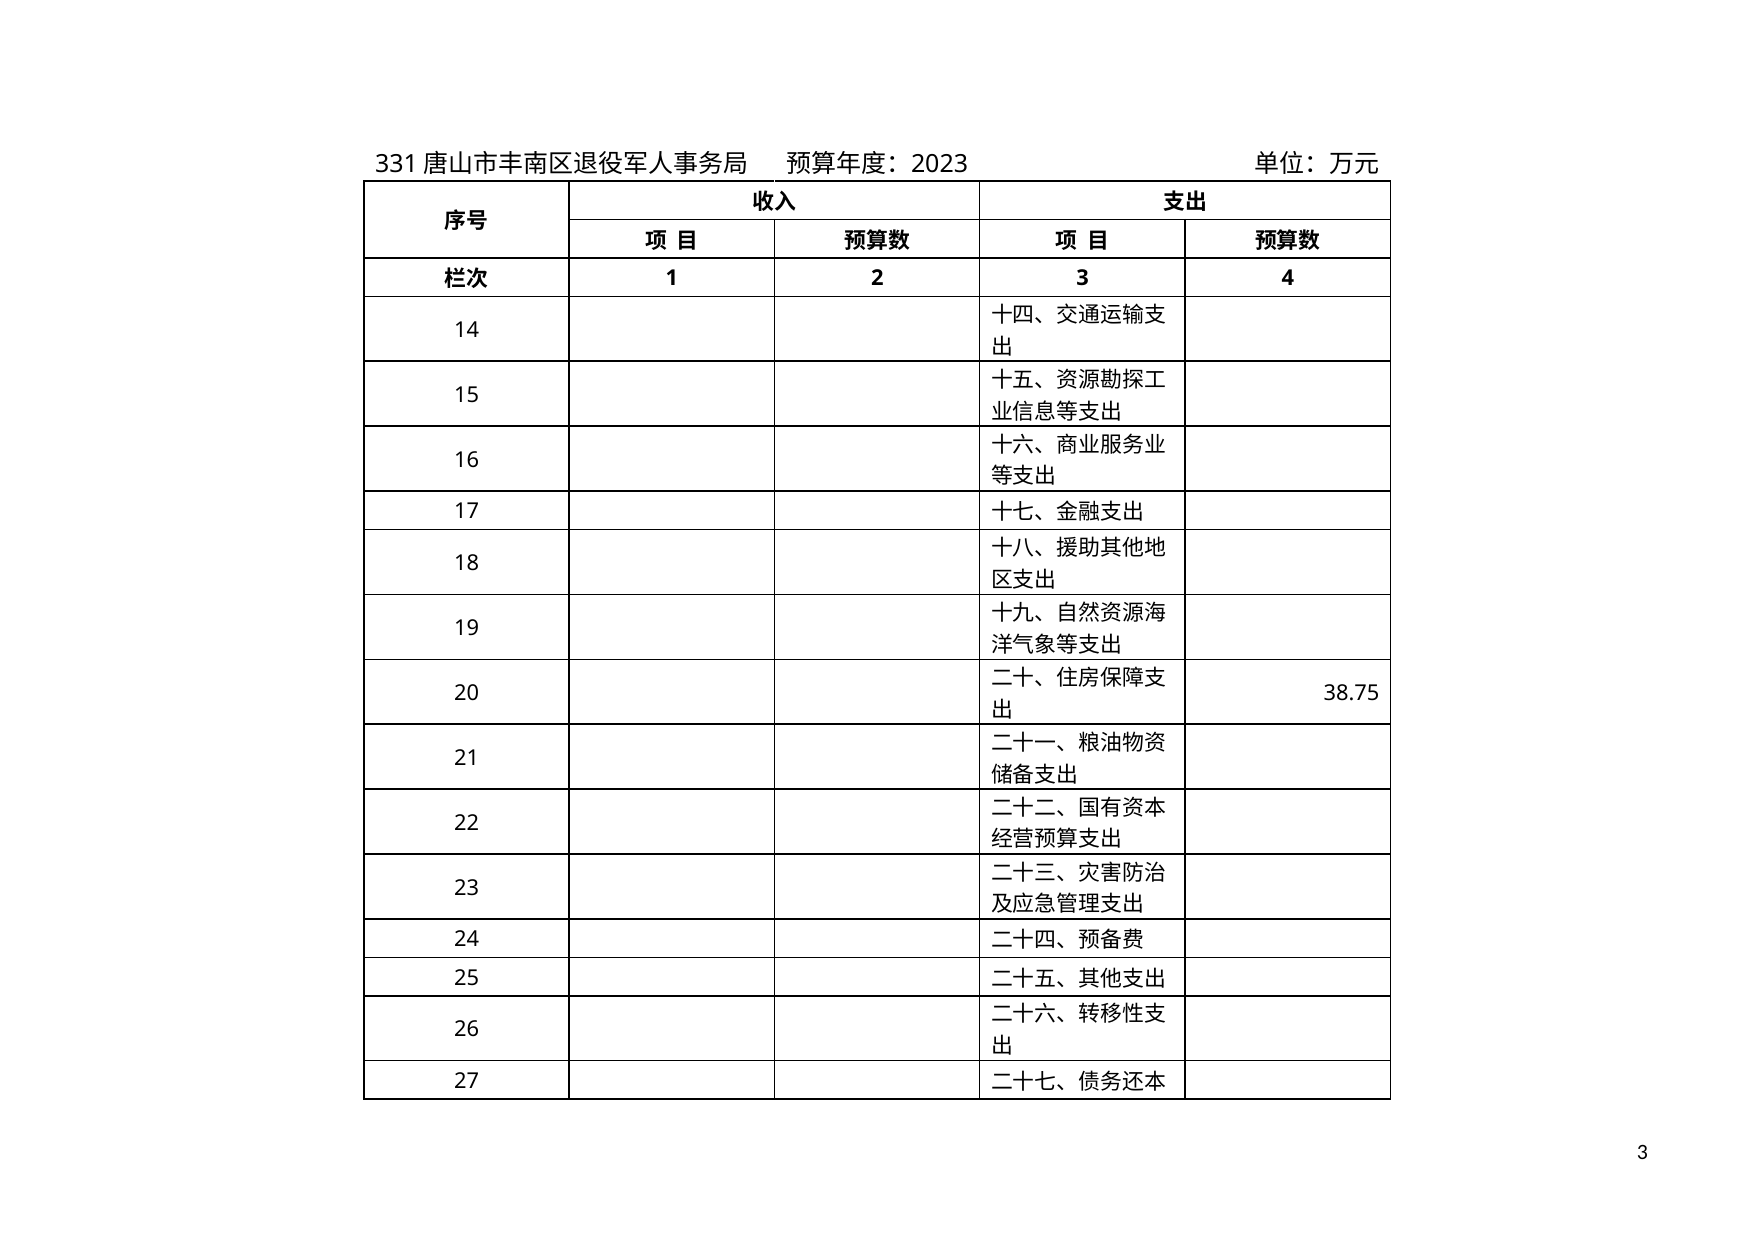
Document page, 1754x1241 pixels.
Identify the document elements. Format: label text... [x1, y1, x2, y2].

table_cell 21 [365, 725, 568, 788]
table_header 331唐山市丰南区退役军人事务局 [365, 143, 774, 180]
table_cell 十五、资源勘探工业信息等支出 [980, 362, 1184, 425]
table_cell [570, 427, 774, 490]
table_header 预算年度：2023 [775, 143, 979, 180]
table_cell 1 [570, 259, 774, 296]
table_cell [775, 790, 979, 853]
table_cell [1186, 997, 1390, 1060]
table_cell [775, 958, 979, 995]
table_cell [570, 1061, 774, 1098]
table_cell 38.75 [1186, 660, 1390, 723]
table_cell 18 [365, 530, 568, 593]
table_cell 支出 [980, 182, 1390, 219]
table_cell [775, 660, 979, 723]
table_cell 十七、金融支出 [980, 492, 1184, 529]
table_cell [1186, 362, 1390, 425]
table_cell 二十六、转移性支出 [980, 997, 1184, 1060]
table_cell 十九、自然资源海洋气象等支出 [980, 595, 1184, 658]
table_header 单位：万元 [980, 143, 1390, 180]
table_cell 17 [365, 492, 568, 529]
table_cell 20 [365, 660, 568, 723]
table_cell 二十四、预备费 [980, 920, 1184, 956]
table_cell 3 [980, 259, 1184, 296]
table_cell 二十二、国有资本经营预算支出 [980, 790, 1184, 853]
table_cell 项 目 [980, 220, 1184, 257]
table_cell 预算数 [775, 220, 979, 257]
table_cell [570, 530, 774, 593]
table_cell 十八、援助其他地区支出 [980, 530, 1184, 593]
table_cell [1186, 492, 1390, 529]
table_cell [570, 855, 774, 918]
table_cell [775, 595, 979, 658]
table_cell 十六、商业服务业等支出 [980, 427, 1184, 490]
table_cell [775, 362, 979, 425]
table_cell [1186, 427, 1390, 490]
table_cell [1186, 790, 1390, 853]
table_cell [1186, 958, 1390, 995]
table_cell 14 [365, 297, 568, 360]
table_cell 2 [775, 259, 979, 296]
table_cell [1186, 530, 1390, 593]
table_cell [775, 1061, 979, 1098]
table_cell [775, 855, 979, 918]
table_cell 二十七、债务还本支出 [980, 1061, 1184, 1098]
table_cell [775, 530, 979, 593]
table_cell 项 目 [570, 220, 774, 257]
table_cell 23 [365, 855, 568, 918]
table_cell [570, 492, 774, 529]
table_cell 序号 [365, 182, 568, 257]
table_cell [1186, 920, 1390, 956]
table_cell 16 [365, 427, 568, 490]
table_cell [775, 725, 979, 788]
table_cell 19 [365, 595, 568, 658]
table_cell [570, 362, 774, 425]
table_cell 二十五、其他支出 [980, 958, 1184, 995]
table_cell [1186, 725, 1390, 788]
table_cell [775, 492, 979, 529]
table_cell [775, 920, 979, 956]
table_cell 栏次 [365, 259, 568, 296]
table_cell [570, 660, 774, 723]
table_cell [1186, 297, 1390, 360]
table_cell [570, 725, 774, 788]
table_cell [775, 997, 979, 1060]
table_cell [1186, 1061, 1390, 1098]
table_cell [775, 427, 979, 490]
table_cell [1186, 595, 1390, 658]
table_cell [570, 297, 774, 360]
table_cell [570, 958, 774, 995]
table_cell 收入 [570, 182, 979, 219]
table_cell [775, 297, 979, 360]
table_cell 二十、住房保障支出 [980, 660, 1184, 723]
table_cell 预算数 [1186, 220, 1390, 257]
table_cell [570, 920, 774, 956]
table_cell 25 [365, 958, 568, 995]
table_cell 22 [365, 790, 568, 853]
table_cell [570, 790, 774, 853]
table_cell 二十三、灾害防治及应急管理支出 [980, 855, 1184, 918]
table_cell [570, 997, 774, 1060]
table_cell 二十一、粮油物资储备支出 [980, 725, 1184, 788]
table_cell 4 [1186, 259, 1390, 296]
table_cell 十四、交通运输支出 [980, 297, 1184, 360]
table_cell [570, 595, 774, 658]
table_cell 15 [365, 362, 568, 425]
table_cell 26 [365, 997, 568, 1060]
table_cell 27 [365, 1061, 568, 1098]
table_cell [1186, 855, 1390, 918]
table_cell 24 [365, 920, 568, 956]
